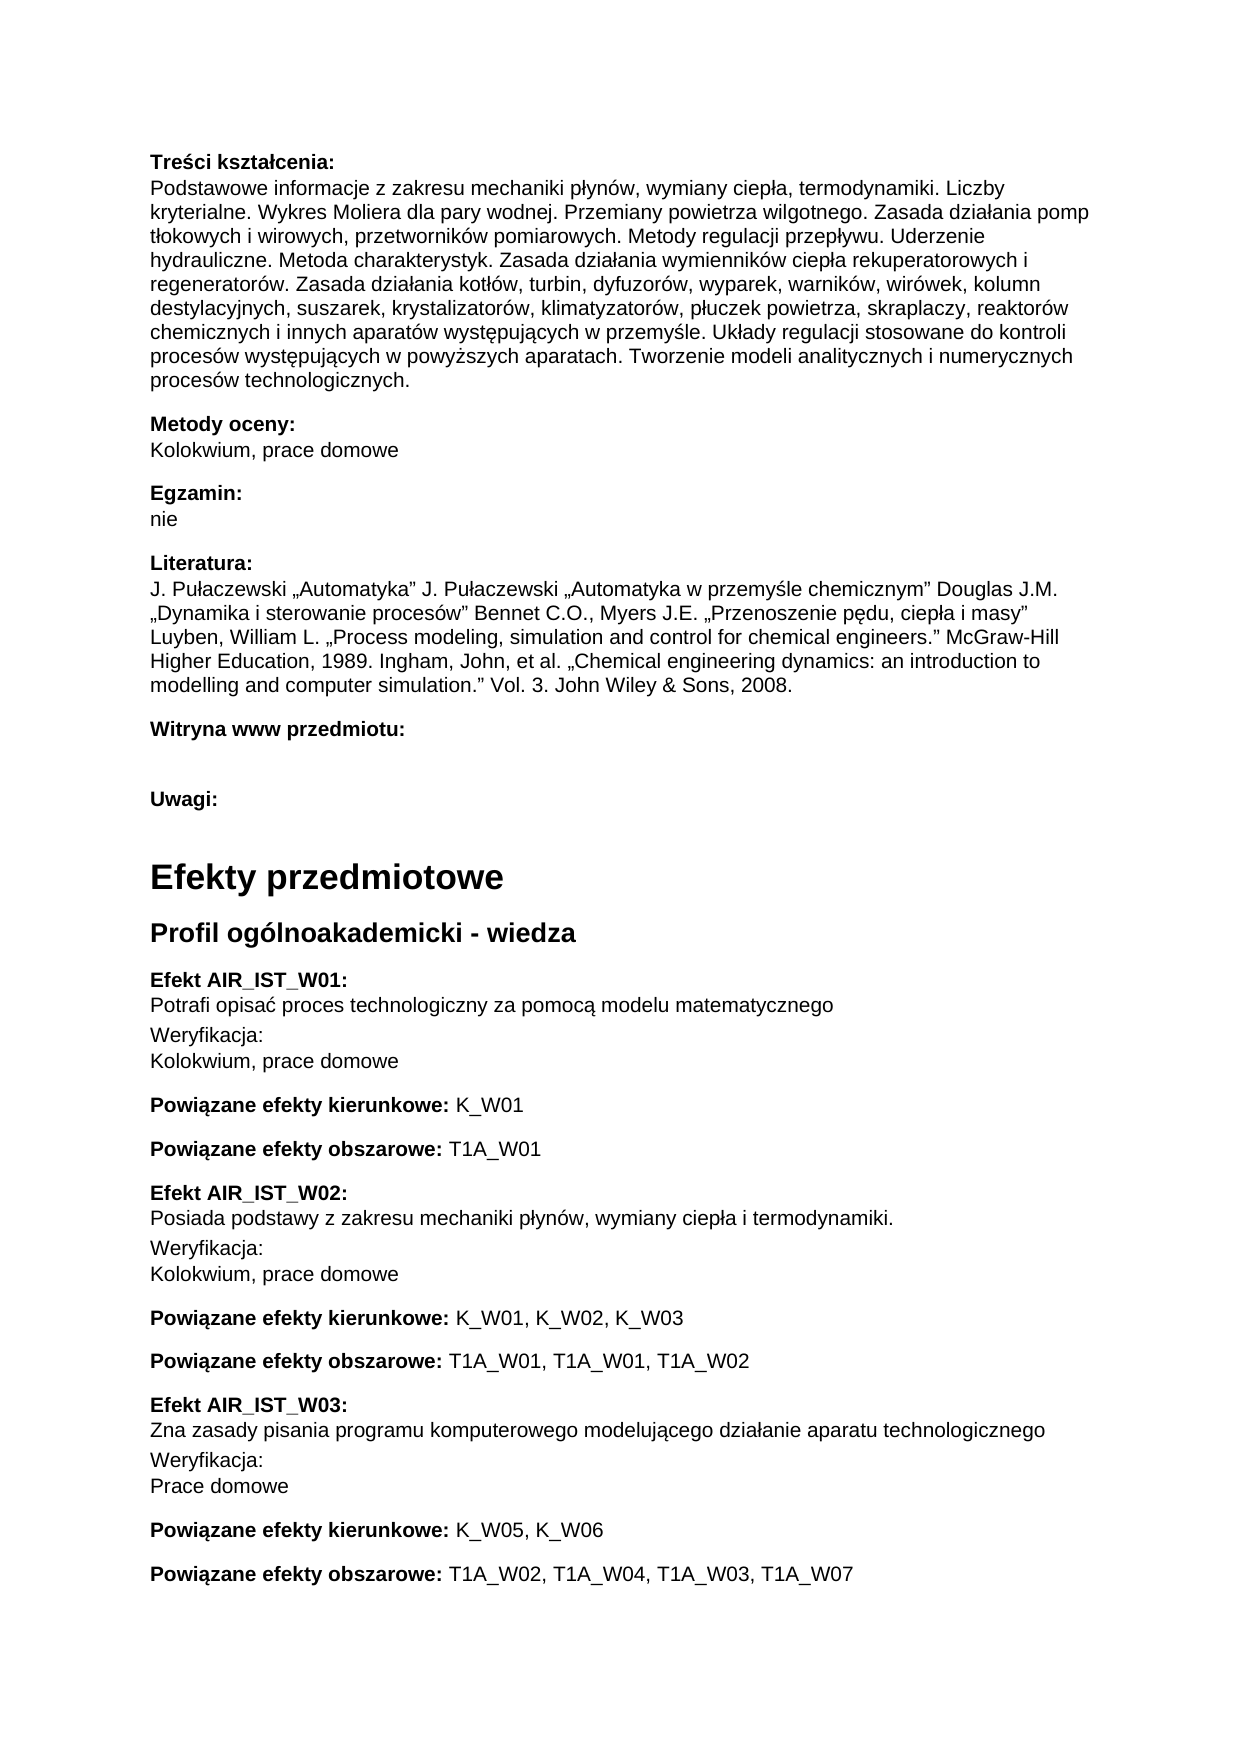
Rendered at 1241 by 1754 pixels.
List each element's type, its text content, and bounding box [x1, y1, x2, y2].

subtitle Profil ogólnoakademicki - wiedza [150, 917, 1090, 948]
text Podstawowe informacje z zakresu mechaniki płynów, wymiany ciepła, termodynamiki. Liczby kryterialne. Wykres Moliera dla pary wodnej. Przemiany powietrza wilgotnego. Zasada działania pomp tłokowych i wirowych, przetworników pomiarowych. Metody regulacji przepływu. Uderzenie hydrauliczne. Metoda charakterystyk. Zasada działania wymienników ciepła rekuperatorowych i regeneratorów. Zasada działania kotłów, turbin, dyfuzorów, wyparek, warników, wirówek, kolumn destylacyjnych, suszarek, krystalizatorów, klimatyzatorów, płuczek powietrza, skraplaczy, reaktorów chemicznych i innych aparatów występujących w przemyśle. Układy regulacji stosowane do kontroli procesów występujących w powyższych aparatach. Tworzenie modeli analitycznych i numerycznych procesów technologicznych. [150, 176, 1090, 392]
text Weryfikacja: [150, 1448, 1090, 1472]
text Kolokwium, prace domowe [150, 437, 1090, 461]
text Efekt AIR_IST_W02: [150, 1180, 1090, 1204]
text Kolokwium, prace domowe [150, 1049, 1090, 1073]
text Powiązane efekty obszarowe: T1A_W01 [150, 1137, 1090, 1161]
text Zna zasady pisania programu komputerowego modelującego działanie aparatu technologicznego [150, 1418, 1090, 1442]
text Uwagi: [150, 786, 1090, 810]
text Weryfikacja: [150, 1023, 1090, 1047]
text Prace domowe [150, 1474, 1090, 1498]
subtitle Efekty przedmiotowe [150, 856, 1090, 897]
text nie [150, 507, 1090, 531]
text Posiada podstawy z zakresu mechaniki płynów, wymiany ciepła i termodynamiki. [150, 1205, 1090, 1229]
text Weryfikacja: [150, 1236, 1090, 1259]
text Witryna www przedmiotu: [150, 717, 1090, 741]
text Potrafi opisać proces technologiczny za pomocą modelu matematycznego [150, 993, 1090, 1017]
text Treści kształcenia: [150, 150, 1090, 174]
text Powiązane efekty obszarowe: T1A_W01, T1A_W01, T1A_W02 [150, 1349, 1090, 1373]
text Powiązane efekty kierunkowe: K_W01 [150, 1093, 1090, 1117]
text Powiązane efekty obszarowe: T1A_W02, T1A_W04, T1A_W03, T1A_W07 [150, 1562, 1090, 1586]
text Literatura: [150, 551, 1090, 575]
text Efekt AIR_IST_W03: [150, 1393, 1090, 1417]
text Egzamin: [150, 481, 1090, 505]
text Efekt AIR_IST_W01: [150, 968, 1090, 992]
text Metody oceny: [150, 411, 1090, 435]
text Powiązane efekty kierunkowe: K_W05, K_W06 [150, 1518, 1090, 1542]
text Kolokwium, prace domowe [150, 1262, 1090, 1286]
text Powiązane efekty kierunkowe: K_W01, K_W02, K_W03 [150, 1305, 1090, 1329]
text J. Pułaczewski „Automatyka” J. Pułaczewski „Automatyka w przemyśle chemicznym” Douglas J.M. „Dynamika i sterowanie procesów” Bennet C.O., Myers J.E. „Przenoszenie pędu, ciepła i masy” Luyben, William L. „Process modeling, simulation and control for chemical engineers.” McGraw-Hill Higher Education, 1989. Ingham, John, et al. „Chemical engineering dynamics: an introduction to modelling and computer simulation.” Vol. 3. John Wiley & Sons, 2008. [150, 577, 1090, 697]
